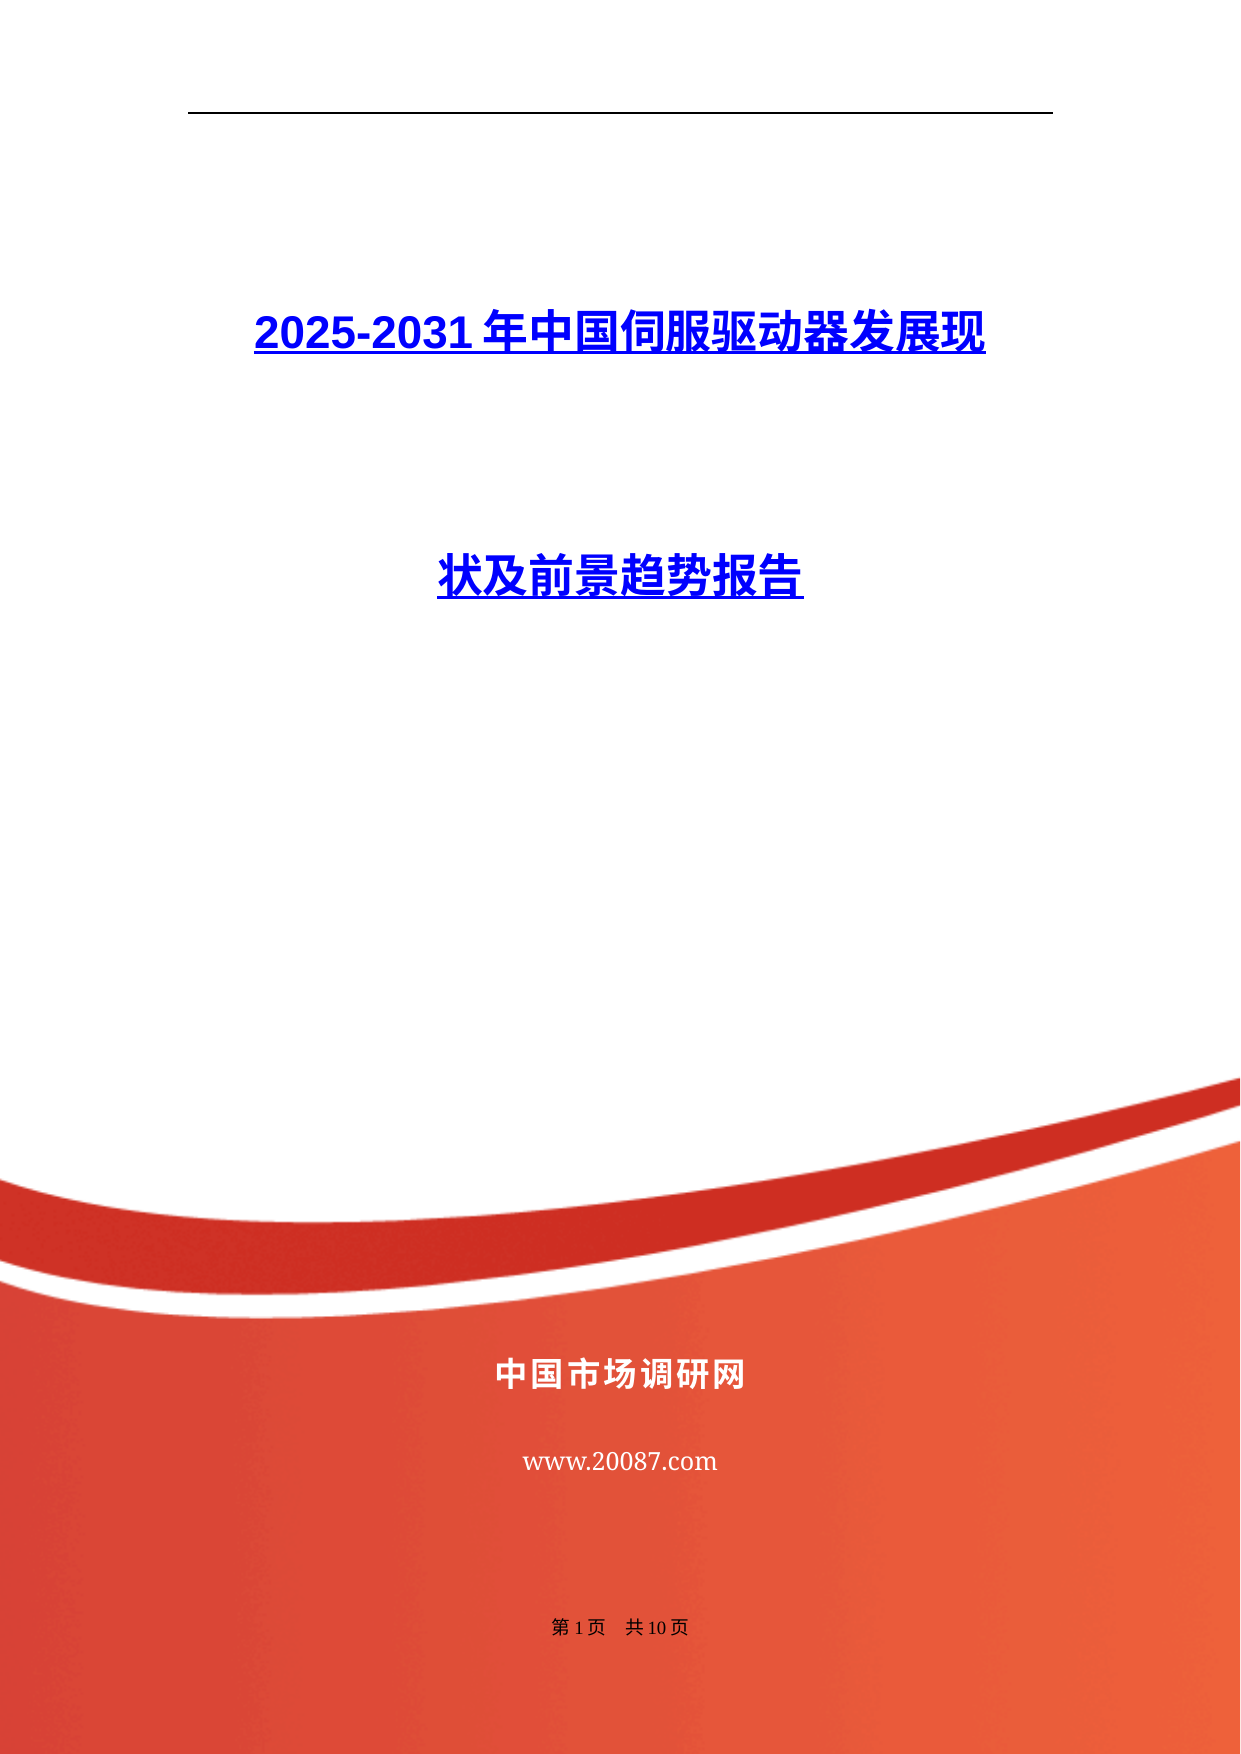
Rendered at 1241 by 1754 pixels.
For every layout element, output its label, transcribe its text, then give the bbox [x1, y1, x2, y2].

picture [0, 1006, 1241, 1754]
text www.20087.com [187, 1428, 1053, 1493]
subtitle 中国市场调研网 [187, 1339, 1053, 1404]
table_header 2025-2031年中国伺服驱动器发展现状及前景趋势报告 [188, 207, 1053, 773]
